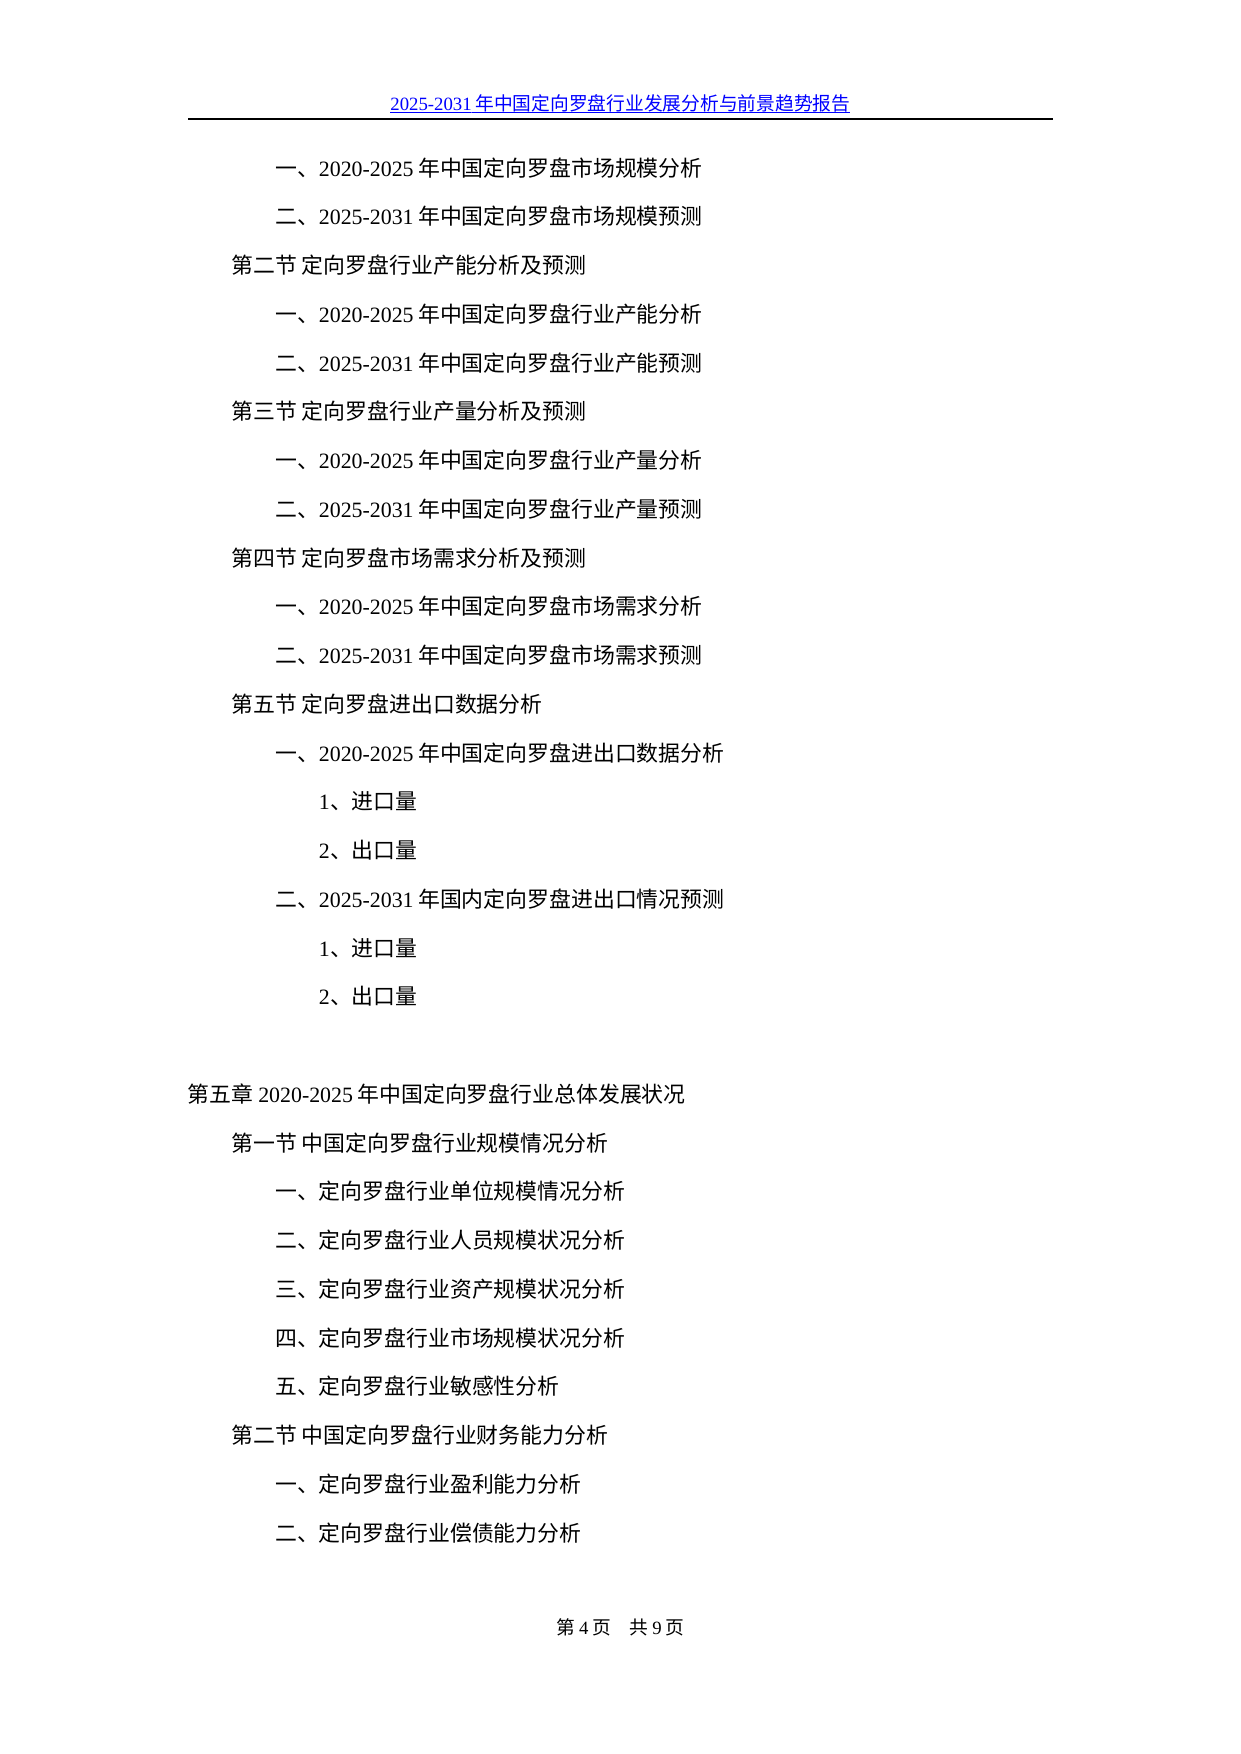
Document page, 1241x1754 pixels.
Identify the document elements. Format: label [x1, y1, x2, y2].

text [187, 150, 1053, 1548]
